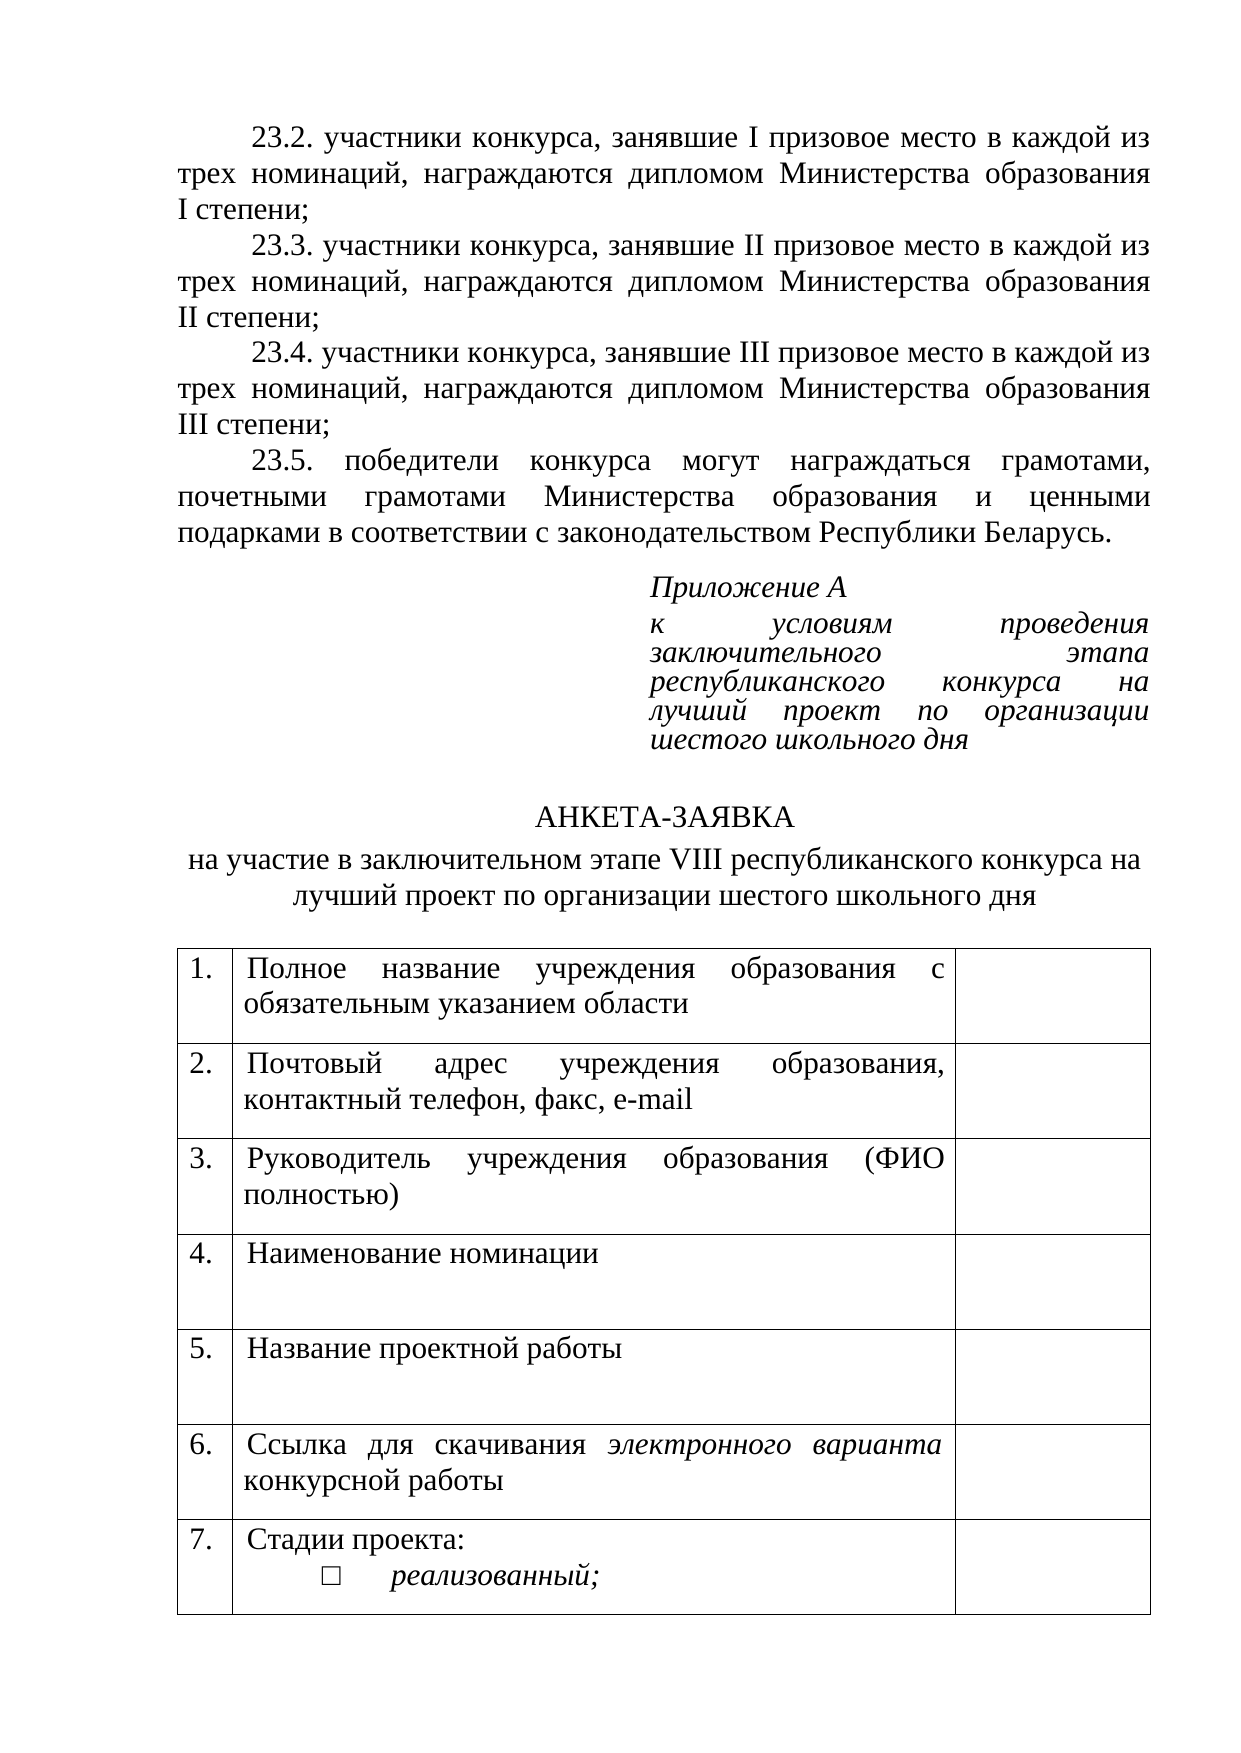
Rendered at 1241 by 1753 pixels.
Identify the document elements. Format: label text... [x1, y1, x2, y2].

table_header [178, 949, 232, 1043]
table_cell [178, 1330, 232, 1424]
table_cell Почтовый адрес учреждения образования, контактный телефон, факс, е-mail [233, 1044, 955, 1138]
table_cell [178, 1139, 232, 1233]
table_cell Ссылка для скачивания электронного варианта конкурсной работы [233, 1425, 955, 1519]
table_cell [956, 1044, 1150, 1138]
table_cell [956, 1425, 1150, 1519]
table_cell [178, 1520, 232, 1614]
text АНКЕТА-ЗАЯВКА [177, 798, 1152, 834]
text 23.3. участники конкурса, занявшие II призовое место в каждой из трех номинаций, награждаются дипломом Министерства образования II степени; [177, 226, 1152, 334]
table_cell [178, 1044, 232, 1138]
text 23.5. победители конкурса могут награждаться грамотами, почетными грамотами Министерства образования и ценными подарками в соответствии с законодательством Республики Беларусь. [177, 442, 1152, 549]
table_cell [956, 1330, 1150, 1424]
text 23.2. участники конкурса, занявшие I призовое место в каждой из трех номинаций, награждаются дипломом Министерства образования I степени; [177, 118, 1152, 226]
table_cell Руководитель учреждения образования (ФИО полностью) [233, 1139, 955, 1233]
table_cell [956, 1235, 1150, 1329]
table_cell Наименование номинации [233, 1235, 955, 1329]
text на участие в заключительном этапе VIII республиканского конкурса на лучший проект по организации шестого школьного дня [177, 840, 1152, 912]
table_cell [956, 1520, 1150, 1614]
text 23.4. участники конкурса, занявшие III призовое место в каждой из трех номинаций, награждаются дипломом Министерства образования III степени; [177, 334, 1152, 442]
table_cell Название проектной работы [233, 1330, 955, 1424]
text к условиям проведения заключительного этапа республиканского конкурса на лучший проект по организации шестого школьного дня [650, 610, 1152, 756]
table_cell [178, 1235, 232, 1329]
table_header [956, 949, 1150, 1043]
table_cell [178, 1425, 232, 1519]
table_header Полное название учреждения образования с обязательным указанием области [233, 949, 955, 1043]
table_cell [956, 1139, 1150, 1233]
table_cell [233, 1520, 955, 1614]
text Приложение А [650, 574, 1152, 603]
